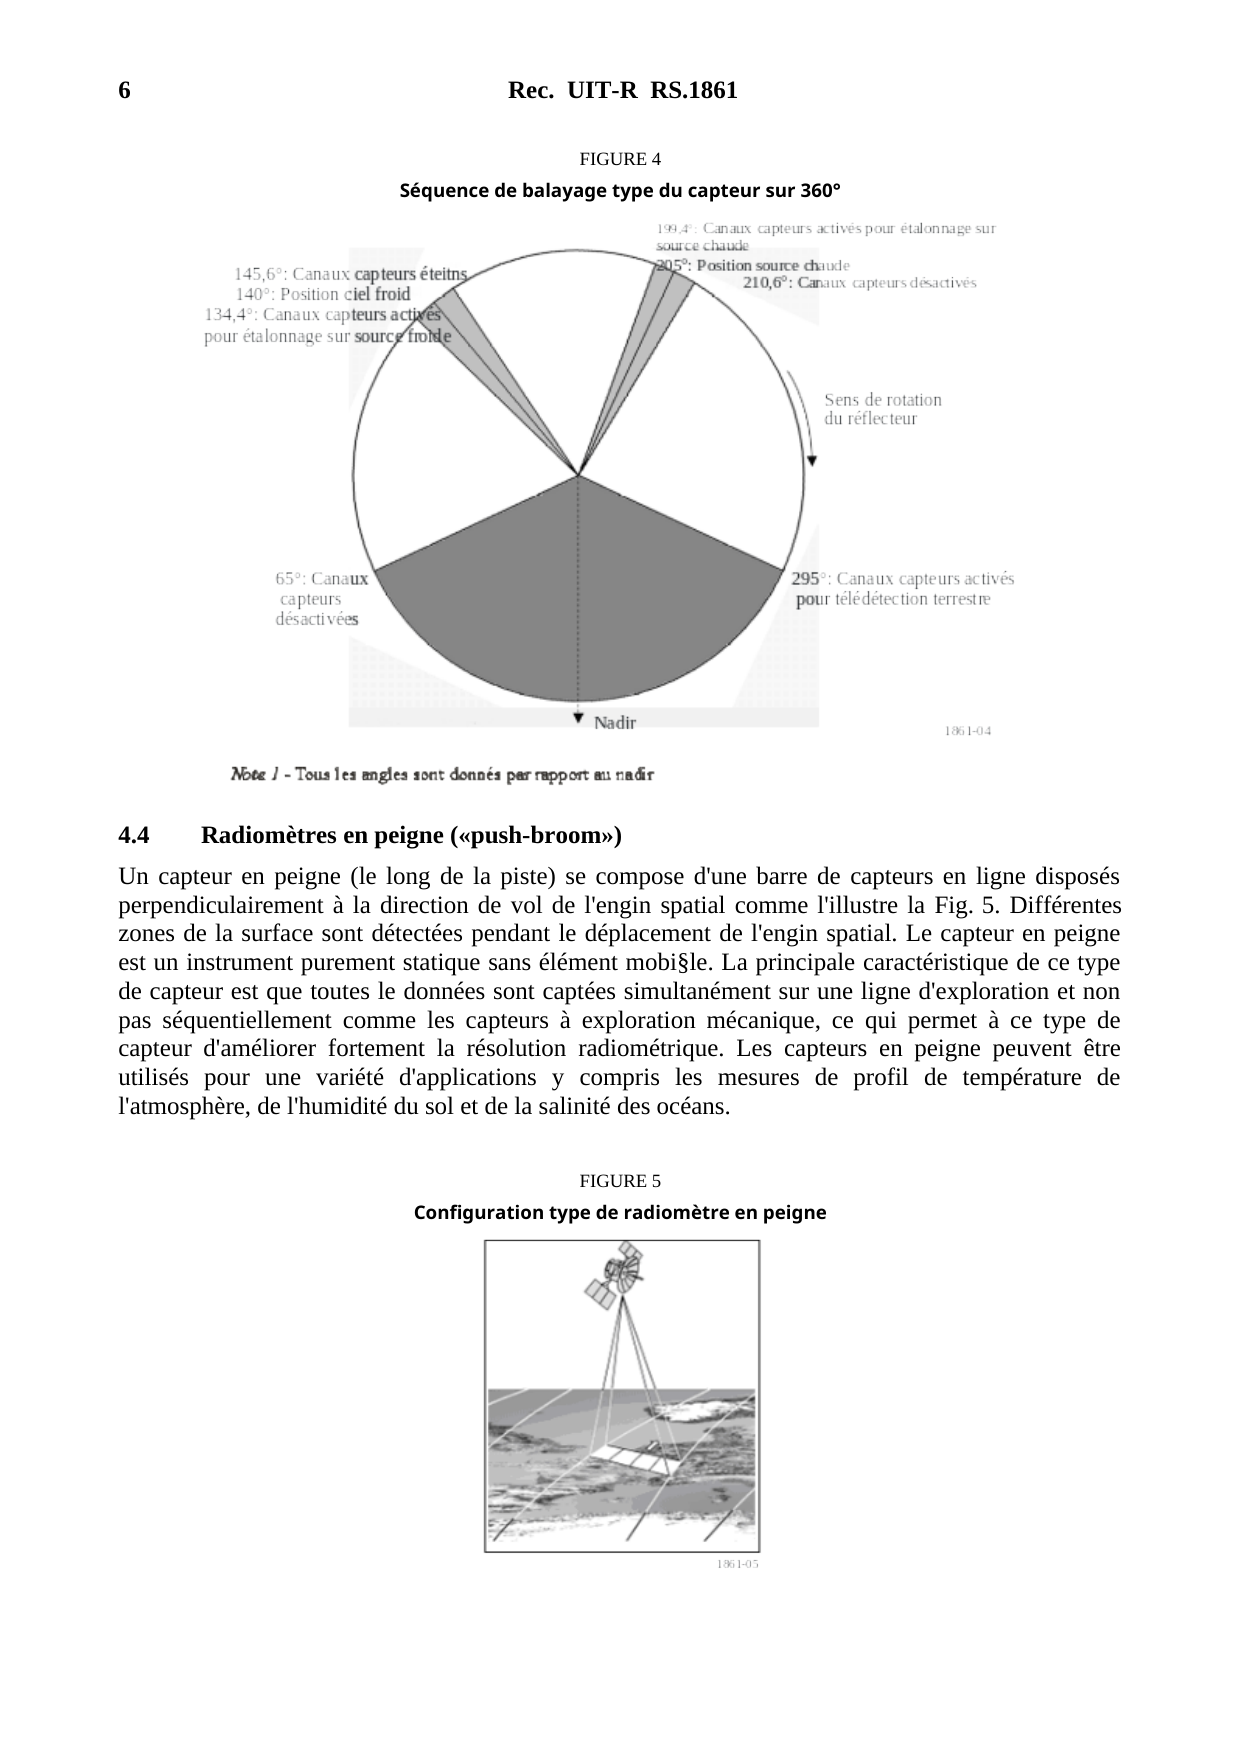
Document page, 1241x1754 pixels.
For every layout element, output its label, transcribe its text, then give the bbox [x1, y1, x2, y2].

text Un capteur en peigne (le long de la piste) se compose d'une barre de capteurs en ligne disposés perpendiculairement à la direction de vol de l'engin spatial comme l'illustre la Fig. 5. Différentes zones de la surface sont détectées pendant le déplacement de l'engin spatial. Le capteur en peigne est un instrument purement statique sans élément mobi§le. La principale caractéristique de ce type de capteur est que toutes le données sont captées simultanément sur une ligne d'exploration et non pas séquentiellement comme les capteurs à exploration mécanique, ce qui permet à ce type de capteur d'améliorer fortement la résolution radiométrique. Les capteurs en peigne peuvent être utilisés pour une variété d'applications y compris les mesures de profil de température de l'atmosphère, de l'humidité du sol et de la salinité des océans. [118, 861, 1122, 1120]
text FIGURE 4 [118, 148, 1122, 169]
subtitle 4.4 Radiomètres en peigne («push-broom») [118, 820, 1122, 848]
title Configuration type de radiomètre en peigne [118, 1199, 1122, 1225]
text FIGURE 5 [118, 1170, 1122, 1191]
title Séquence de balayage type du capteur sur 360° [118, 178, 1122, 203]
